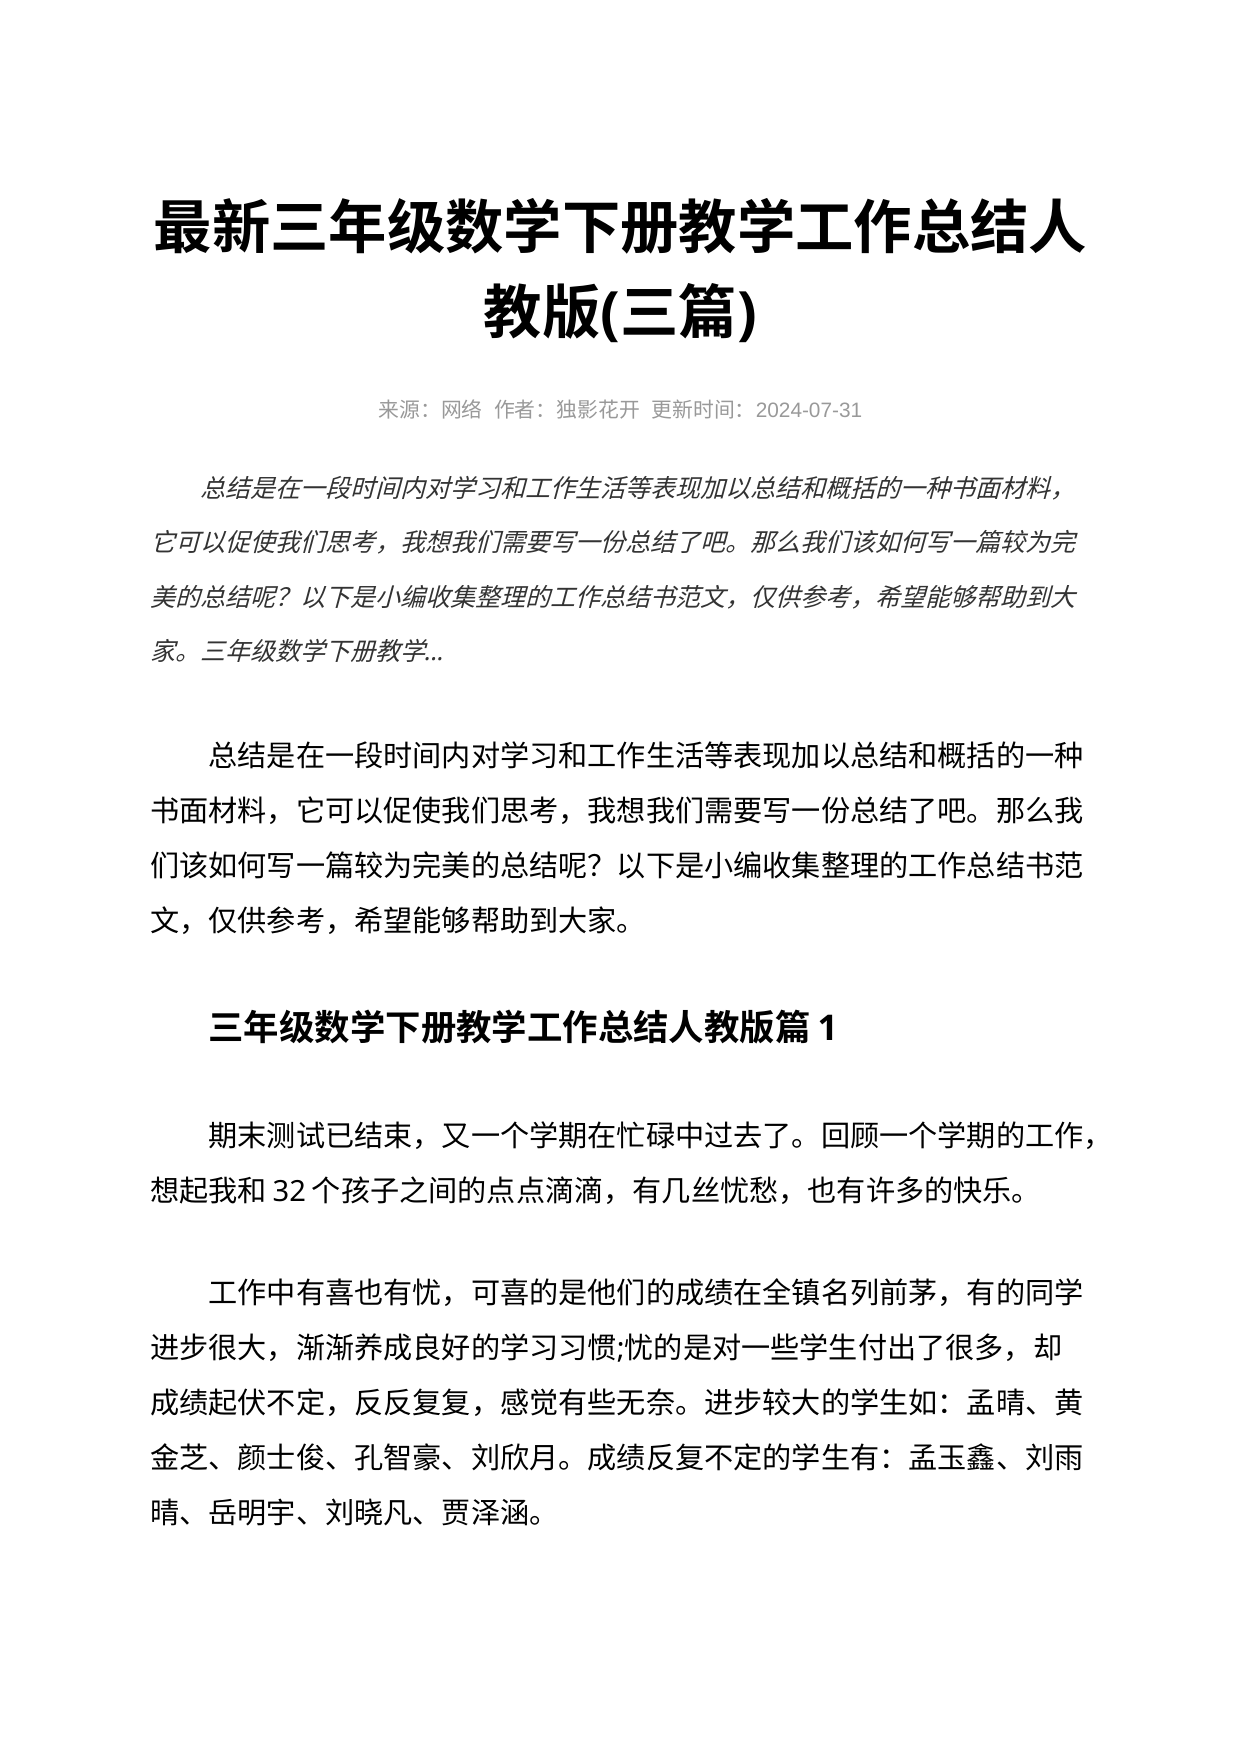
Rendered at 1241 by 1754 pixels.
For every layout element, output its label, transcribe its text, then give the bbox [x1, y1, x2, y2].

text 来源：网络 作者：独影花开 更新时间：2024-07-31 [150, 397, 1090, 421]
text 期末测试已结束，又一个学期在忙碌中过去了。回顾一个学期的工作，想起我和32个孩子之间的点点滴滴，有几丝忧愁，也有许多的快乐。 [150, 1113, 1090, 1210]
text 工作中有喜也有忧，可喜的是他们的成绩在全镇名列前茅，有的同学进步很大，渐渐养成良好的学习习惯;忧的是对一些学生付出了很多，却成绩起伏不定，反反复复，感觉有些无奈。进步较大的学生如：孟晴、黄金芝、颜士俊、孔智豪、刘欣月。成绩反复不定的学生有：孟玉鑫、刘雨晴、岳明宇、刘晓凡、贾泽涵。 [150, 1269, 1090, 1531]
subtitle 最新三年级数学下册教学工作总结人教版(三篇) [150, 181, 1090, 351]
text 总结是在一段时间内对学习和工作生活等表现加以总结和概括的一种书面材料，它可以促使我们思考，我想我们需要写一份总结了吧。那么我们该如何写一篇较为完美的总结呢？以下是小编收集整理的工作总结书范文，仅供参考，希望能够帮助到大家。 [150, 733, 1090, 939]
text 三年级数学下册教学工作总结人教版篇1 [150, 999, 1090, 1050]
text 总结是在一段时间内对学习和工作生活等表现加以总结和概括的一种书面材料，它可以促使我们思考，我想我们需要写一份总结了吧。那么我们该如何写一篇较为完美的总结呢？以下是小编收集整理的工作总结书范文，仅供参考，希望能够帮助到大家。三年级数学下册教学... [150, 468, 1090, 668]
